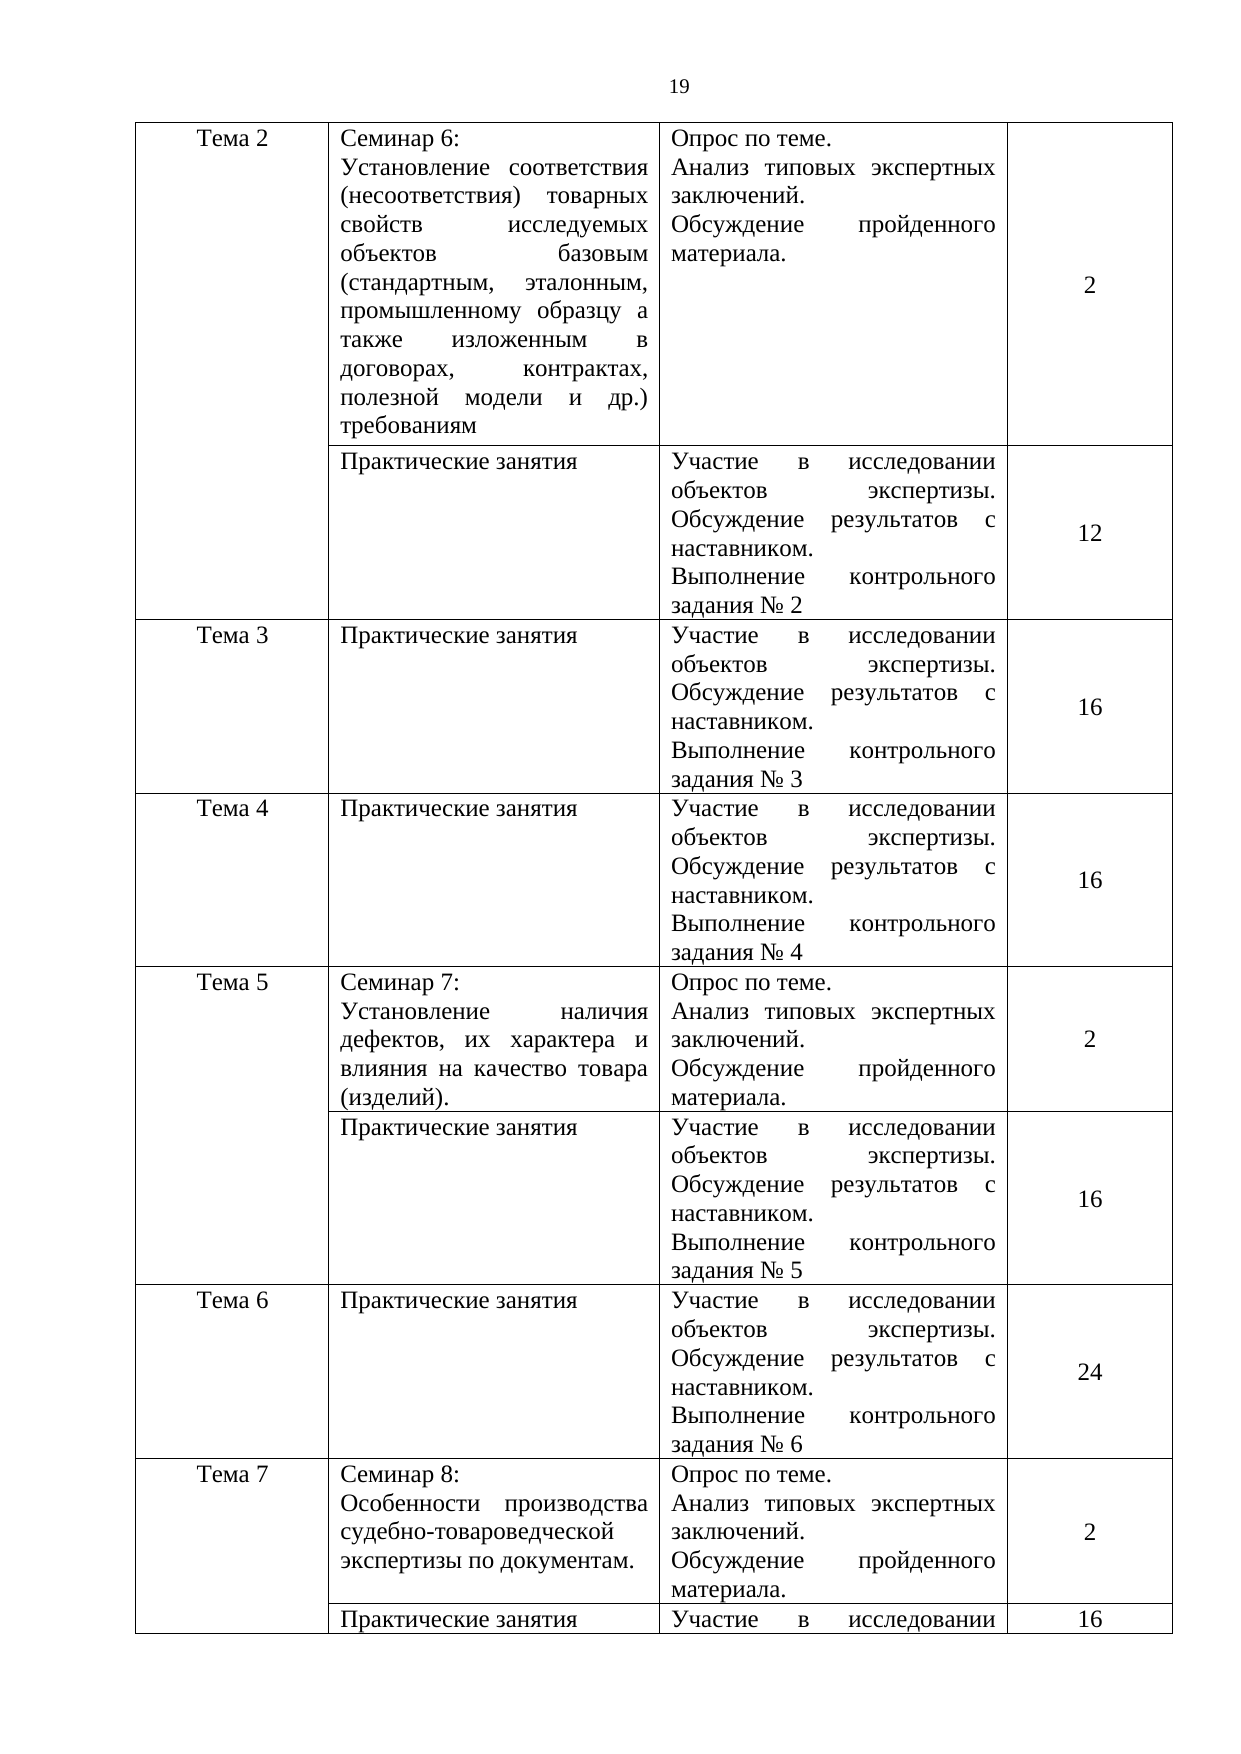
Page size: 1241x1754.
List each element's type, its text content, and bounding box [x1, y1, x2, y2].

table_cell 24 [1008, 1285, 1172, 1458]
table_cell Тема 7 [136, 1459, 328, 1633]
table_cell Практические занятия [329, 620, 659, 792]
table_cell Участие в исследовании объектов экспертизы. Обсуждение результатов с наставником. Выполнение контрольного задания № 6 [660, 1285, 1007, 1458]
table_cell Тема 2 [136, 123, 328, 619]
table_cell Тема 3 [136, 620, 328, 792]
table_cell Опрос по теме. Анализ типовых экспертных заключений. Обсуждение пройденного материала. [660, 967, 1007, 1111]
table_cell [660, 1604, 1007, 1633]
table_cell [660, 123, 1007, 445]
table_cell Тема 4 [136, 794, 328, 966]
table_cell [329, 1604, 659, 1633]
table_cell Семинар 6: Установление соответствия (несоответствия) товарных свойств исследуемых объектов базовым (стандартным, эталонным, промышленному образцу а также изложенным в договорах, контрактах, полезной модели и др.) требованиям [329, 123, 659, 445]
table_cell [660, 1459, 1007, 1603]
table_cell 2 [1008, 967, 1172, 1111]
table_cell Участие в исследовании объектов экспертизы. Обсуждение результатов с наставником. Выполнение контрольного задания № 5 [660, 1112, 1007, 1284]
table_cell Практические занятия [329, 446, 659, 619]
table_cell 12 [1008, 446, 1172, 619]
table_cell 2 [1008, 123, 1172, 445]
table_cell 16 [1008, 794, 1172, 966]
table_cell Семинар 8: Особенности производства судебно-товароведческой экспертизы по документам. [329, 1459, 659, 1603]
table_cell Участие в исследовании объектов экспертизы. Обсуждение результатов с наставником. Выполнение контрольного задания № 4 [660, 794, 1007, 966]
table_cell Тема 5 [136, 967, 328, 1284]
table_cell Семинар 7: Установление наличия дефектов, их характера и влияния на качество товара (изделий). [329, 967, 659, 1111]
table_cell Практические занятия [329, 794, 659, 966]
table_cell Участие в исследовании объектов экспертизы. Обсуждение результатов с наставником. Выполнение контрольного задания № 3 [660, 620, 1007, 792]
table_cell Практические занятия [329, 1112, 659, 1284]
table_cell 2 [1008, 1459, 1172, 1603]
table_cell Участие в исследовании объектов экспертизы. Обсуждение результатов с наставником. Выполнение контрольного задания № 2 [660, 446, 1007, 619]
table_cell 16 [1008, 1604, 1172, 1633]
table_cell 16 [1008, 620, 1172, 792]
table_cell Тема 6 [136, 1285, 328, 1458]
table_cell 16 [1008, 1112, 1172, 1284]
table_cell Практические занятия [329, 1285, 659, 1458]
